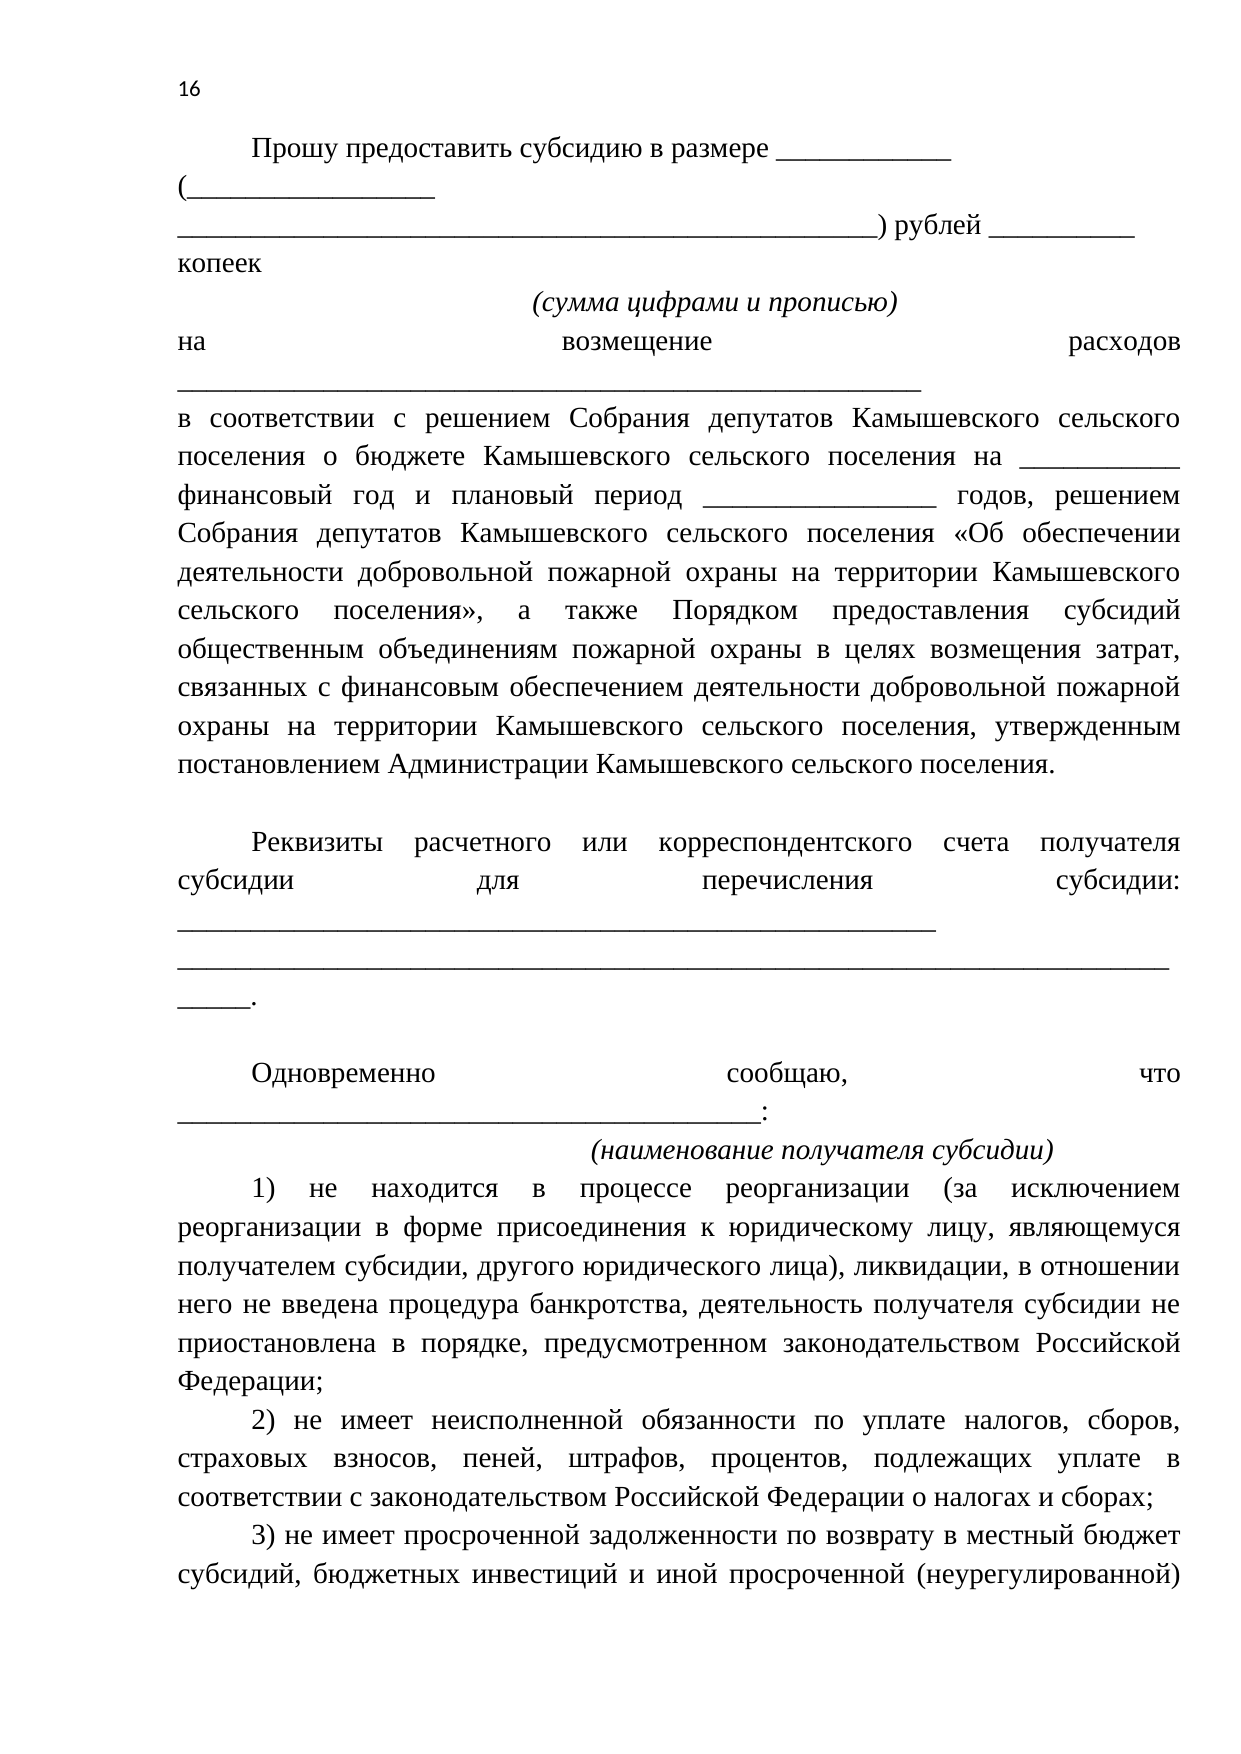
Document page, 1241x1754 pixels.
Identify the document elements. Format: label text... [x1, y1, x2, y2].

text 2) не имеет неисполненной обязанности по уплате налогов, сборов, страховых взносов, пеней, штрафов, процентов, подлежащих уплате в соответствии с законодательством Российской Федерации о налогах и сборах; [177, 1402, 1181, 1512]
text Одновременно сообщаю, что ________________________________________: [177, 1055, 1181, 1127]
text 1) не находится в процессе реорганизации (за исключением реорганизации в форме присоединения к юридическому лицу, являющемуся получателем субсидии, другого юридического лица), ликвидации, в отношении него не введена процедура банкротства, деятельность получателя субсидии не приостановлена в порядке, предусмотренном законодательством Российской Федерации; [177, 1171, 1181, 1397]
text ________________________________________________) рублей __________ копеек [177, 207, 1181, 279]
text Прошу предоставить субсидию в размере ____________ (_________________ [177, 130, 1181, 202]
text (сумма цифрами и прописью) [177, 284, 1181, 318]
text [177, 1517, 1181, 1589]
text на возмещение расходов ___________________________________________________ [177, 323, 1181, 395]
text _________________________________________________________________________. [177, 939, 1181, 1011]
text в соответствии с решением Собрания депутатов Камышевского сельского поселения о бюджете Камышевского сельского поселения на ___________ финансовый год и плановый период ________________ годов, решением Собрания депутатов Камышевского сельского поселения «Об обеспечении деятельности добровольной пожарной охраны на территории Камышевского сельского поселения», а также Порядком предоставления субсидий общественным объединениям пожарной охраны в целях возмещения затрат, связанных с финансовым обеспечением деятельности добровольной пожарной охраны на территории Камышевского сельского поселения, утвержденным постановлением Администрации Камышевского сельского поселения. [177, 400, 1181, 780]
text Реквизиты расчетного или корреспондентского счета получателя субсидии для перечисления субсидии: ____________________________________________________ [177, 824, 1181, 934]
text (наименование получателя субсидии) [591, 1132, 1181, 1166]
